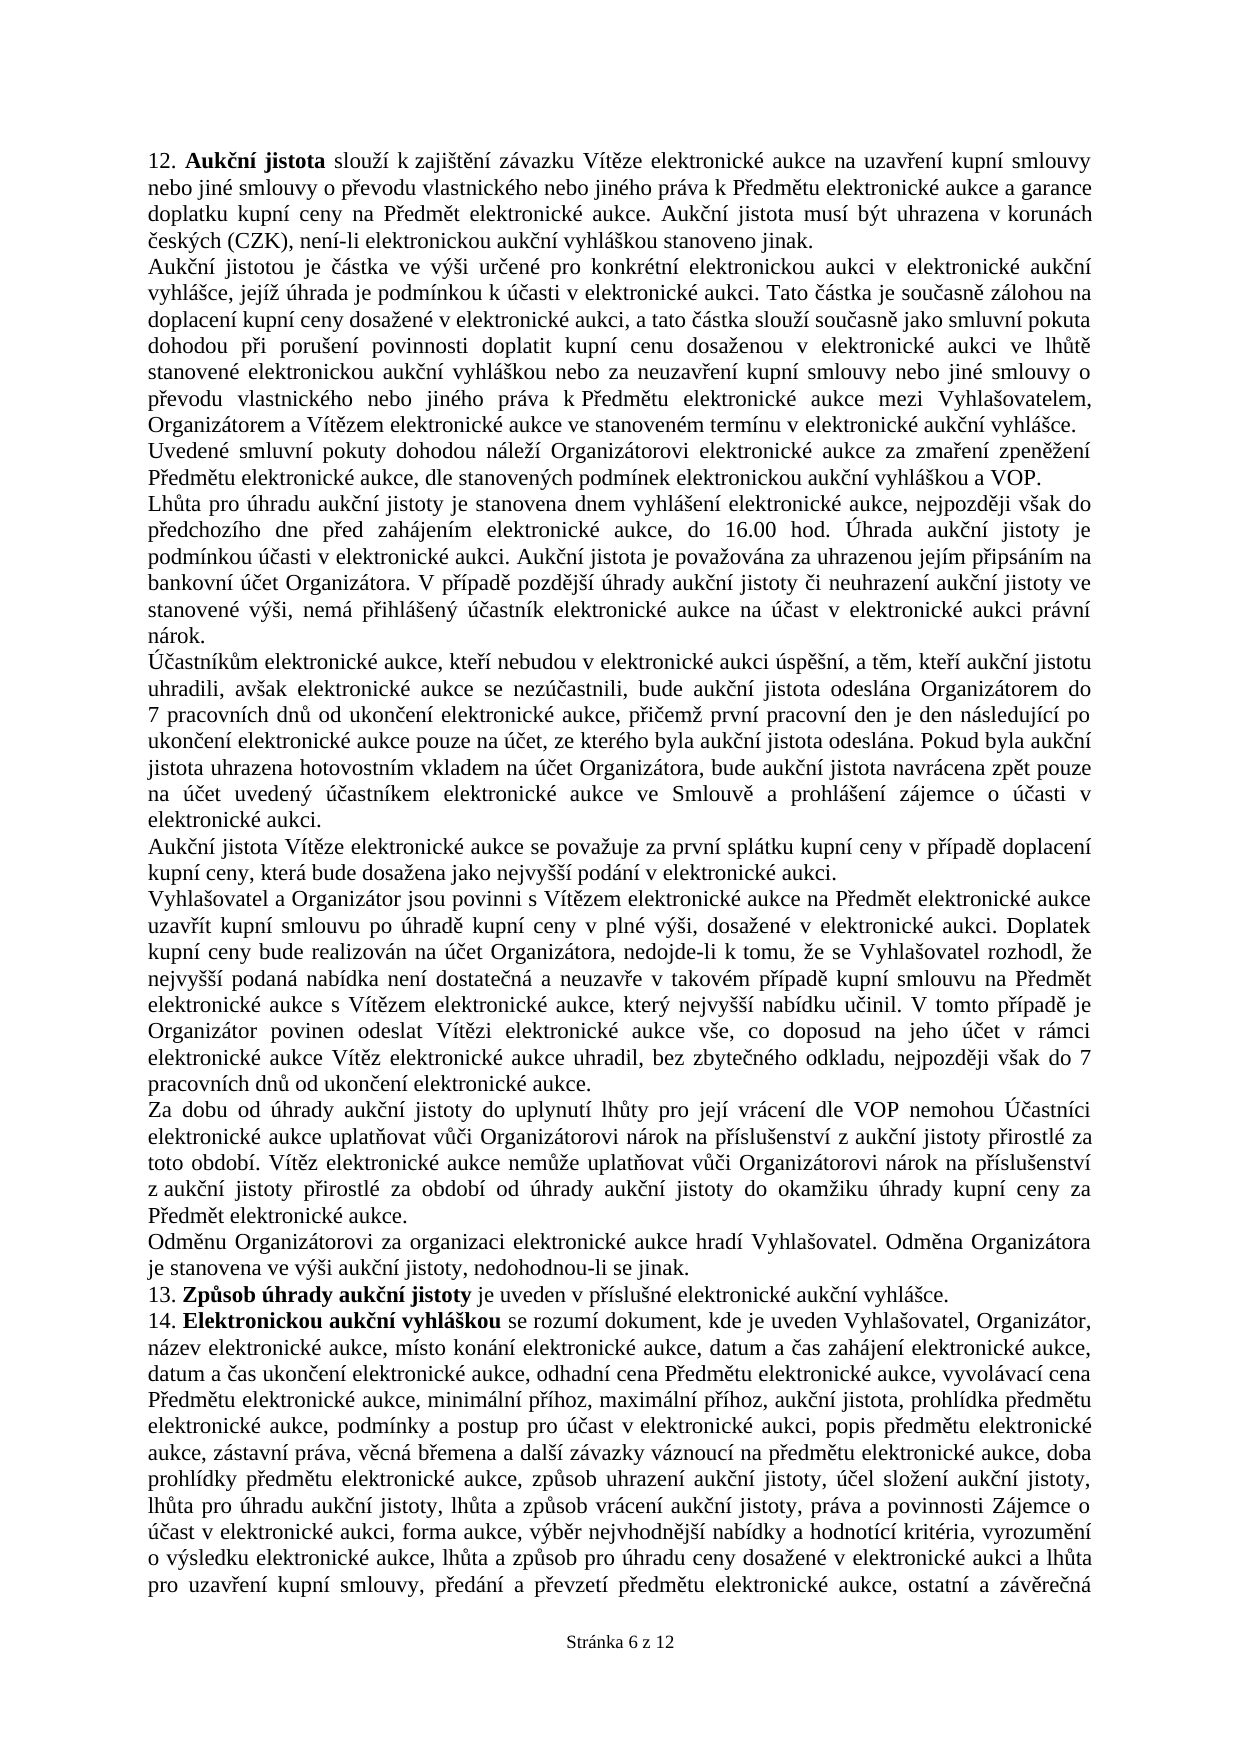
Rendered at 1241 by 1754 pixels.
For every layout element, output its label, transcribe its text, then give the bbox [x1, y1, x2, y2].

text Uvedené smluvní pokuty dohodou náleží Organizátorovi elektronické aukce za zmaření zpeněžení Předmětu elektronické aukce, dle stanovených podmínek elektronickou aukční vyhláškou a VOP. [148, 437, 1093, 490]
text Vyhlašovatel a Organizátor jsou povinni s Vítězem elektronické aukce na Předmět elektronické aukce uzavřít kupní smlouvu po úhradě kupní ceny v plné výši, dosažené v elektronické aukci. Doplatek kupní ceny bude realizován na účet Organizátora, nedojde-li k tomu, že se Vyhlašovatel rozhodl, že nejvyšší podaná nabídka není dostatečná a neuzavře v takovém případě kupní smlouvu na Předmět elektronické aukce s Vítězem elektronické aukce, který nejvyšší nabídku učinil. V tomto případě je Organizátor povinen odeslat Vítězi elektronické aukce vše, co doposud na jeho účet v rámci elektronické aukce Vítěz elektronické aukce uhradil, bez zbytečného odkladu, nejpozději však do 7 pracovních dnů od ukončení elektronické aukce. [148, 886, 1093, 1096]
text Účastníkům elektronické aukce, kteří nebudou v elektronické aukci úspěšní, a těm, kteří aukční jistotu uhradili, avšak elektronické aukce se nezúčastnili, bude aukční jistota odeslána Organizátorem do 7 pracovních dnů od ukončení elektronické aukce, přičemž první pracovní den je den následující po ukončení elektronické aukce pouze na účet, ze kterého byla aukční jistota odeslána. Pokud byla aukční jistota uhrazena hotovostním vkladem na účet Organizátora, bude aukční jistota navrácena zpět pouze na účet uvedený účastníkem elektronické aukce ve Smlouvě a prohlášení zájemce o účasti v elektronické aukci. [148, 648, 1093, 833]
text Lhůta pro úhradu aukční jistoty je stanovena dnem vyhlášení elektronické aukce, nejpozději však do předchozího dne před zahájením elektronické aukce, do 16.00 hod. Úhrada aukční jistoty je podmínkou účasti v elektronické aukci. Aukční jistota je považována za uhrazenou jejím připsáním na bankovní účet Organizátora. V případě pozdější úhrady aukční jistoty či neuhrazení aukční jistoty ve stanovené výši, nemá přihlášený účastník elektronické aukce na účast v elektronické aukci právní nárok. [148, 490, 1093, 648]
text Za dobu od úhrady aukční jistoty do uplynutí lhůty pro její vrácení dle VOP nemohou Účastníci elektronické aukce uplatňovat vůči Organizátorovi nárok na příslušenství z aukční jistoty přirostlé za toto období. Vítěz elektronické aukce nemůže uplatňovat vůči Organizátorovi nárok na příslušenství z aukční jistoty přirostlé za období od úhrady aukční jistoty do okamžiku úhrady kupní ceny za Předmět elektronické aukce. [148, 1096, 1093, 1228]
text 13. Způsob úhrady aukční jistoty je uveden v příslušné elektronické aukční vyhlášce. [148, 1281, 1093, 1307]
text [148, 1307, 1093, 1597]
text Aukční jistota Vítěze elektronické aukce se považuje za první splátku kupní ceny v případě doplacení kupní ceny, která bude dosažena jako nejvyšší podání v elektronické aukci. [148, 833, 1093, 886]
text Aukční jistotou je částka ve výši určené pro konkrétní elektronickou aukci v elektronické aukční vyhlášce, jejíž úhrada je podmínkou k účasti v elektronické aukci. Tato částka je současně zálohou na doplacení kupní ceny dosažené v elektronické aukci, a tato částka slouží současně jako smluvní pokuta dohodou při porušení povinnosti doplatit kupní cenu dosaženou v elektronické aukci ve lhůtě stanovené elektronickou aukční vyhláškou nebo za neuzavření kupní smlouvy nebo jiné smlouvy o převodu vlastnického nebo jiného práva k Předmětu elektronické aukce mezi Vyhlašovatelem, Organizátorem a Vítězem elektronické aukce ve stanoveném termínu v elektronické aukční vyhlášce. [148, 253, 1093, 437]
text Odměnu Organizátorovi za organizaci elektronické aukce hradí Vyhlašovatel. Odměna Organizátora je stanovena ve výši aukční jistoty, nedohodnou-li se jinak. [148, 1228, 1093, 1281]
text 12. Aukční jistota slouží k zajištění závazku Vítěze elektronické aukce na uzavření kupní smlouvy nebo jiné smlouvy o převodu vlastnického nebo jiného práva k Předmětu elektronické aukce a garance doplatku kupní ceny na Předmět elektronické aukce. Aukční jistota musí být uhrazena v korunách českých (CZK), není-li elektronickou aukční vyhláškou stanoveno jinak. [148, 148, 1093, 253]
